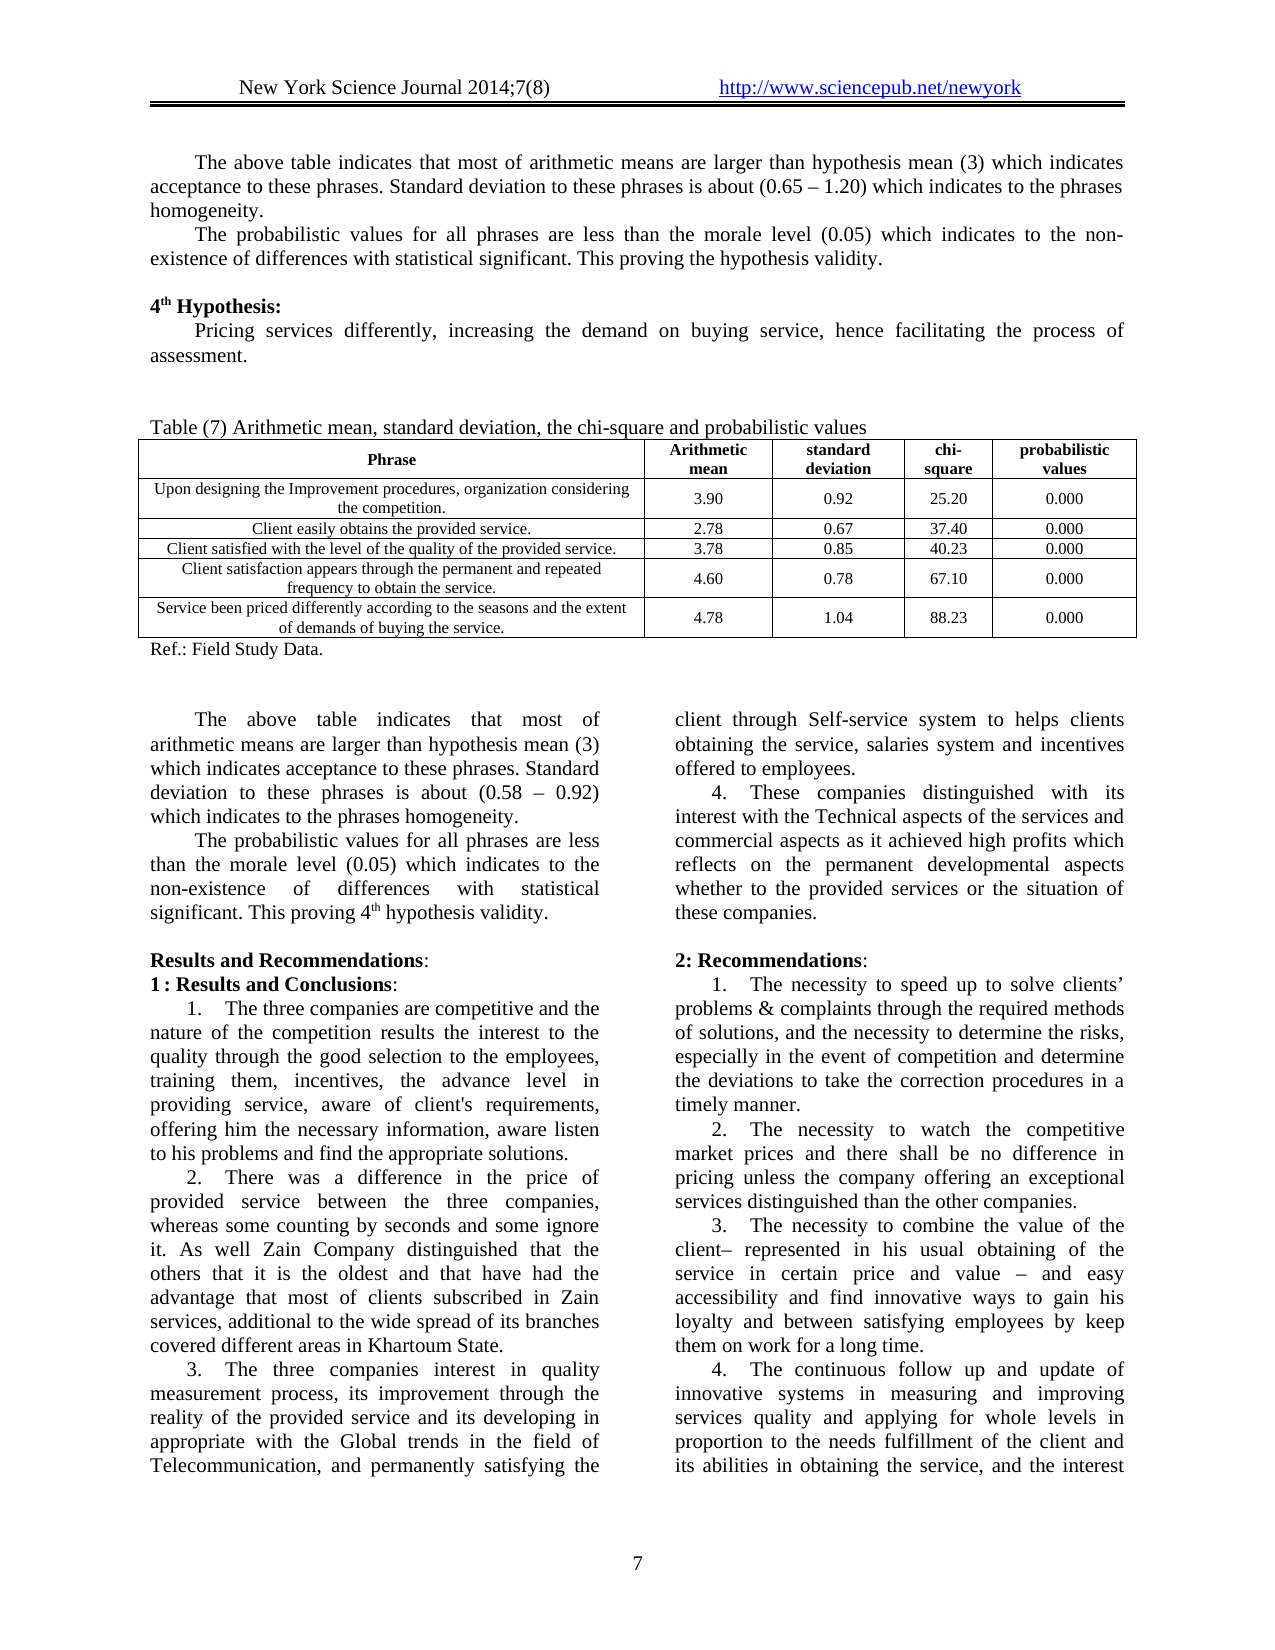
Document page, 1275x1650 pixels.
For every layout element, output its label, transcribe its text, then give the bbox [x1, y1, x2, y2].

table_cell 0.000 [993, 479, 1136, 517]
table_cell Service been priced differently according to the seasons and the extent of demands of buying the service. [139, 598, 644, 637]
list The necessity to speed up to solve clients’ problems & complaints through the required methods of solutions, and the necessity to determine the risks, especially in the event of competition and determine the deviations to take the correction procedures in a timely manner. [675, 972, 1125, 1116]
table_cell 40.23 [905, 539, 992, 558]
list The three companies interest in quality measurement process, its improvement through the reality of the provided service and its developing in appropriate with the Global trends in the field of Telecommunication, and permanently satisfying the client through Self-service system to helps clients obtaining the service, salaries system and incentives offered to employees. [675, 707, 1125, 779]
list The necessity to combine the value of the client– represented in his usual obtaining of the service in certain price and value – and easy accessibility and find innovative ways to gain his loyalty and between satisfying employees by keep them on work for a long time. [675, 1213, 1125, 1357]
list These companies distinguished with its interest with the Technical aspects of the services and commercial aspects as it achieved high profits which reflects on the permanent developmental aspects whether to the provided services or the situation of these companies. [675, 779, 1125, 924]
table_cell 0.000 [993, 559, 1136, 597]
text Table (7) Arithmetic mean, standard deviation, the chi-square and probabilistic values [150, 415, 1125, 439]
table_cell 37.40 [905, 519, 992, 538]
text Results and Recommendations: [150, 948, 600, 972]
table_header standard deviation [773, 440, 904, 478]
table_cell 25.20 [905, 479, 992, 517]
text The above table indicates that most of arithmetic means are larger than hypothesis mean (3) which indicates acceptance to these phrases. Standard deviation to these phrases is about (0.65 – 1.20) which indicates to the phrases homogeneity. [150, 150, 1125, 222]
table_cell 3.90 [645, 479, 772, 517]
table_cell 0.78 [773, 559, 904, 597]
table_cell 0.85 [773, 539, 904, 558]
list The three companies are competitive and the nature of the competition results the interest to the quality through the good selection to the employees, training them, incentives, the advance level in providing service, aware of client's requirements, offering him the necessary information, aware listen to his problems and find the appropriate solutions. [150, 996, 600, 1164]
table_header Phrase [139, 440, 644, 478]
table_cell Client satisfied with the level of the quality of the provided service. [139, 539, 644, 558]
table_header Arithmetic mean [645, 440, 772, 478]
table_cell Client satisfaction appears through the permanent and repeated frequency to obtain the service. [139, 559, 644, 597]
table_cell 4.78 [645, 598, 772, 637]
table_cell 88.23 [905, 598, 992, 637]
text 4th Hypothesis: [150, 294, 1125, 318]
table_cell 67.10 [905, 559, 992, 597]
list There was a difference in the price of provided service between the three companies, whereas some counting by seconds and some ignore it. As well Zain Company distinguished that the others that it is the oldest and that have had the advantage that most of clients subscribed in Zain services, additional to the wide spread of its branches covered different areas in Khartoum State. [150, 1164, 600, 1357]
text Ref.: Field Study Data. [150, 638, 1125, 659]
table_cell 0.92 [773, 479, 904, 517]
text The above table indicates that most of arithmetic means are larger than hypothesis mean (3) which indicates acceptance to these phrases. Standard deviation to these phrases is about (0.58 – 0.92) which indicates to the phrases homogeneity. [150, 707, 600, 828]
list The necessity to watch the competitive market prices and there shall be no difference in pricing unless the company offering an exceptional services distinguished than the other companies. [675, 1116, 1125, 1213]
table_cell 2.78 [645, 519, 772, 538]
text The probabilistic values for all phrases are less than the morale level (0.05) which indicates to the non-existence of differences with statistical significant. This proving the hypothesis validity. [150, 222, 1125, 270]
text Pricing services differently, increasing the demand on buying service, hence facilitating the process of assessment. [150, 318, 1125, 367]
text The probabilistic values for all phrases are less than the morale level (0.05) which indicates to the non-existence of differences with statistical significant. This proving 4th hypothesis validity. [150, 828, 600, 924]
table_cell Client easily obtains the provided service. [139, 519, 644, 538]
table_header probabilistic values [993, 440, 1136, 478]
table_cell 0.000 [993, 598, 1136, 637]
table_cell 0.000 [993, 519, 1136, 538]
table_header chi-square [905, 440, 992, 478]
table_cell Upon designing the Improvement procedures, organization considering the competition. [139, 479, 644, 517]
table_cell 3.78 [645, 539, 772, 558]
text 1 : Results and Conclusions: [150, 972, 600, 996]
list The three companies interest in quality measurement process, its improvement through the reality of the provided service and its developing in appropriate with the Global trends in the field of Telecommunication, and permanently satisfying the client through Self-service system to helps clients obtaining the service, salaries system and incentives offered to employees. [150, 1357, 600, 1477]
text 2: Recommendations: [675, 948, 1125, 972]
table_cell 0.000 [993, 539, 1136, 558]
table_cell 1.04 [773, 598, 904, 637]
table_cell 0.67 [773, 519, 904, 538]
table_cell 4.60 [645, 559, 772, 597]
